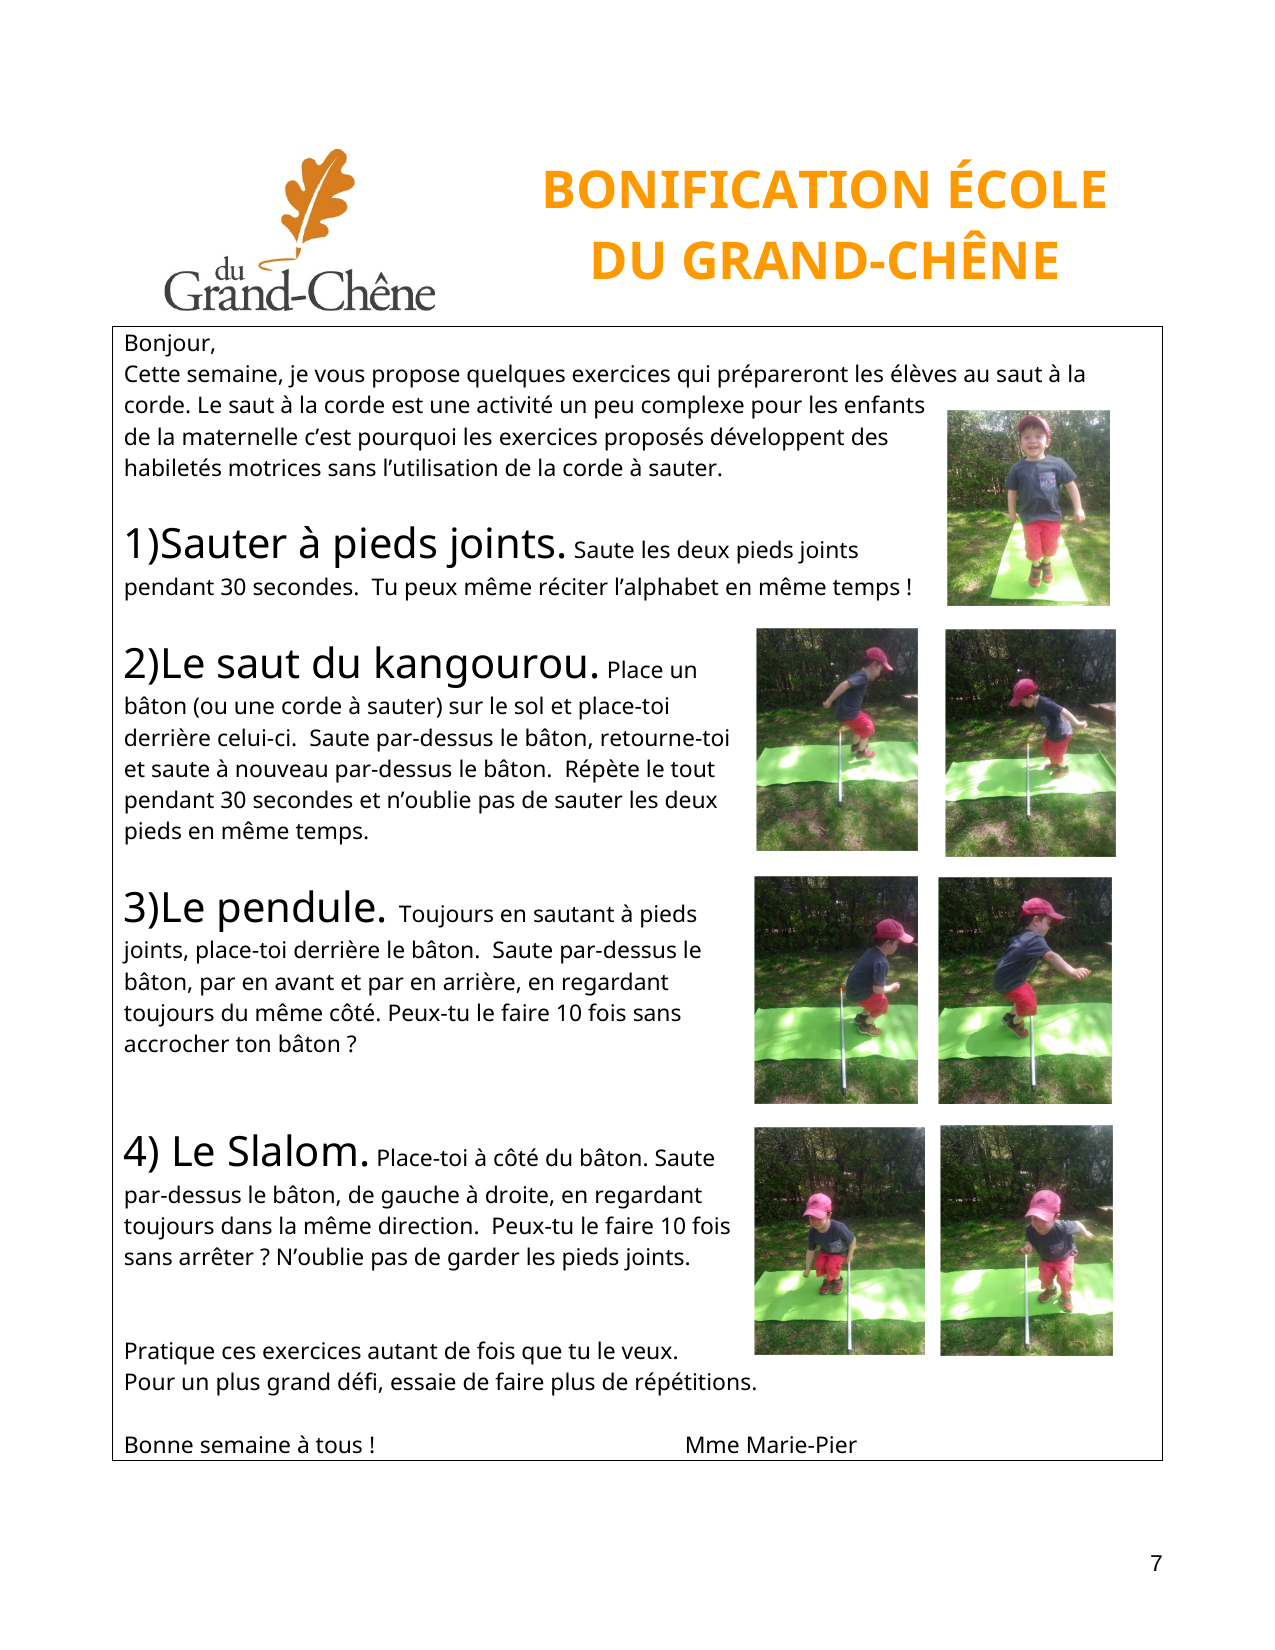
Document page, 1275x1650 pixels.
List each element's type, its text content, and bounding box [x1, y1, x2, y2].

picture [755, 877, 918, 1104]
picture [939, 878, 1112, 1104]
picture [946, 630, 1116, 857]
table_header [113, 122, 487, 326]
picture [941, 1126, 1113, 1356]
picture [164, 149, 435, 311]
picture [755, 1128, 925, 1355]
picture [757, 629, 918, 851]
picture [948, 411, 1110, 606]
table_header BONIFICATION ÉCOLE DU GRAND-CHÊNE [487, 122, 1162, 326]
table_cell Bonjour, Cette semaine, je vous propose quelques exercices qui prépareront les élèves au saut à la corde. Le saut à la corde est une activité un peu complexe pour les enfants de la maternelle c’est pourquoi les exercices proposés développent des habiletés motrices sans l’utilisation de la corde à sauter. 1)Sauter à pieds joints. Saute les deux pieds joints pendant 30 secondes. Tu peux même réciter l’alphabet en même temps ! 2)Le saut du kangourou. Place un bâton (ou une corde à sauter) sur le sol et place-toi derrière celui-ci. Saute par-dessus le bâton, retourne-toi et saute à nouveau par-dessus le bâton. Répète le tout pendant 30 secondes et n’oublie pas de sauter les deux pieds en même temps. 3)Le pendule. Toujours en sautant à pieds joints, place-toi derrière le bâton. Saute par-dessus le bâton, par en avant et par en arrière, en regardant toujours du même côté. Peux-tu le faire 10 fois sans accrocher ton bâton ? 4) Le Slalom. Place-toi à côté du bâton. Saute par-dessus le bâton, de gauche à droite, en regardant toujours dans la même direction. Peux-tu le faire 10 fois sans arrêter ? N’oublie pas de garder les pieds joints. Pratique ces exercices autant de fois que tu le veux. Pour un plus grand défi, essaie de faire plus de répétitions. Bonne semaine à tous ! Mme Marie-Pier [113, 327, 1162, 1460]
